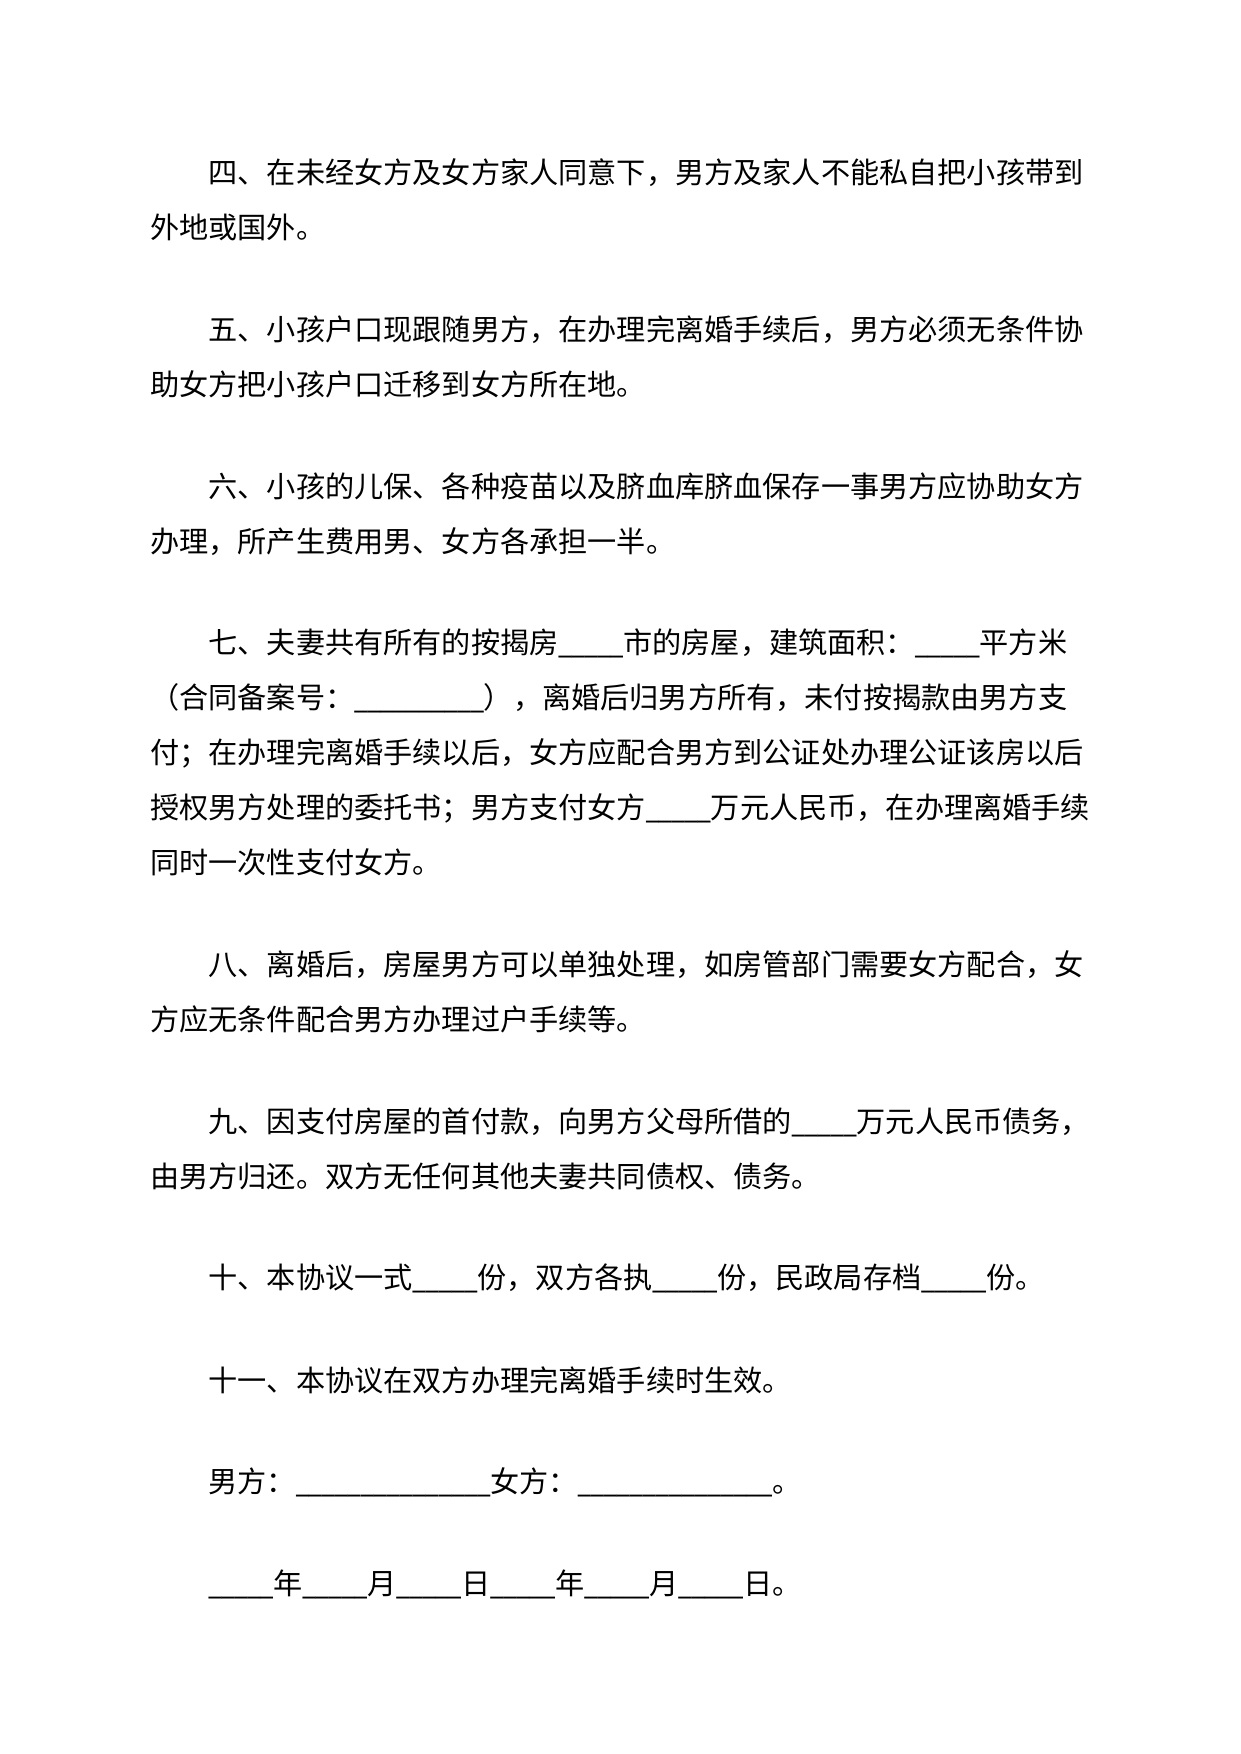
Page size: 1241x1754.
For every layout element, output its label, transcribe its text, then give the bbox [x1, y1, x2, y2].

text 四、在未经女方及女方家人同意下，男方及家人不能私自把小孩带到外地或国外。 [150, 150, 1090, 247]
text 八、离婚后，房屋男方可以单独处理，如房管部门需要女方配合，女方应无条件配合男方办理过户手续等。 [150, 942, 1090, 1039]
text 六、小孩的儿保、各种疫苗以及脐血库脐血保存一事男方应协助女方办理，所产生费用男、女方各承担一半。 [150, 463, 1090, 561]
text _____年_____月_____日_____年_____月_____日。 [150, 1561, 1090, 1603]
text 五、小孩户口现跟随男方，在办理完离婚手续后，男方必须无条件协助女方把小孩户口迁移到女方所在地。 [150, 307, 1090, 404]
text 十一、本协议在双方办理完离婚手续时生效。 [150, 1357, 1090, 1399]
text 七、夫妻共有所有的按揭房_____市的房屋，建筑面积：_____平方米（合同备案号：__________），离婚后归男方所有，未付按揭款由男方支付；在办理完离婚手续以后，女方应配合男方到公证处办理公证该房以后授权男方处理的委托书；男方支付女方_____万元人民币，在办理离婚手续同时一次性支付女方。 [150, 620, 1090, 882]
text 男方：_______________女方：_______________。 [150, 1459, 1090, 1501]
text 十、本协议一式_____份，双方各执_____份，民政局存档_____份。 [150, 1255, 1090, 1297]
text 九、因支付房屋的首付款，向男方父母所借的_____万元人民币债务，由男方归还。双方无任何其他夫妻共同债权、债务。 [150, 1098, 1090, 1196]
